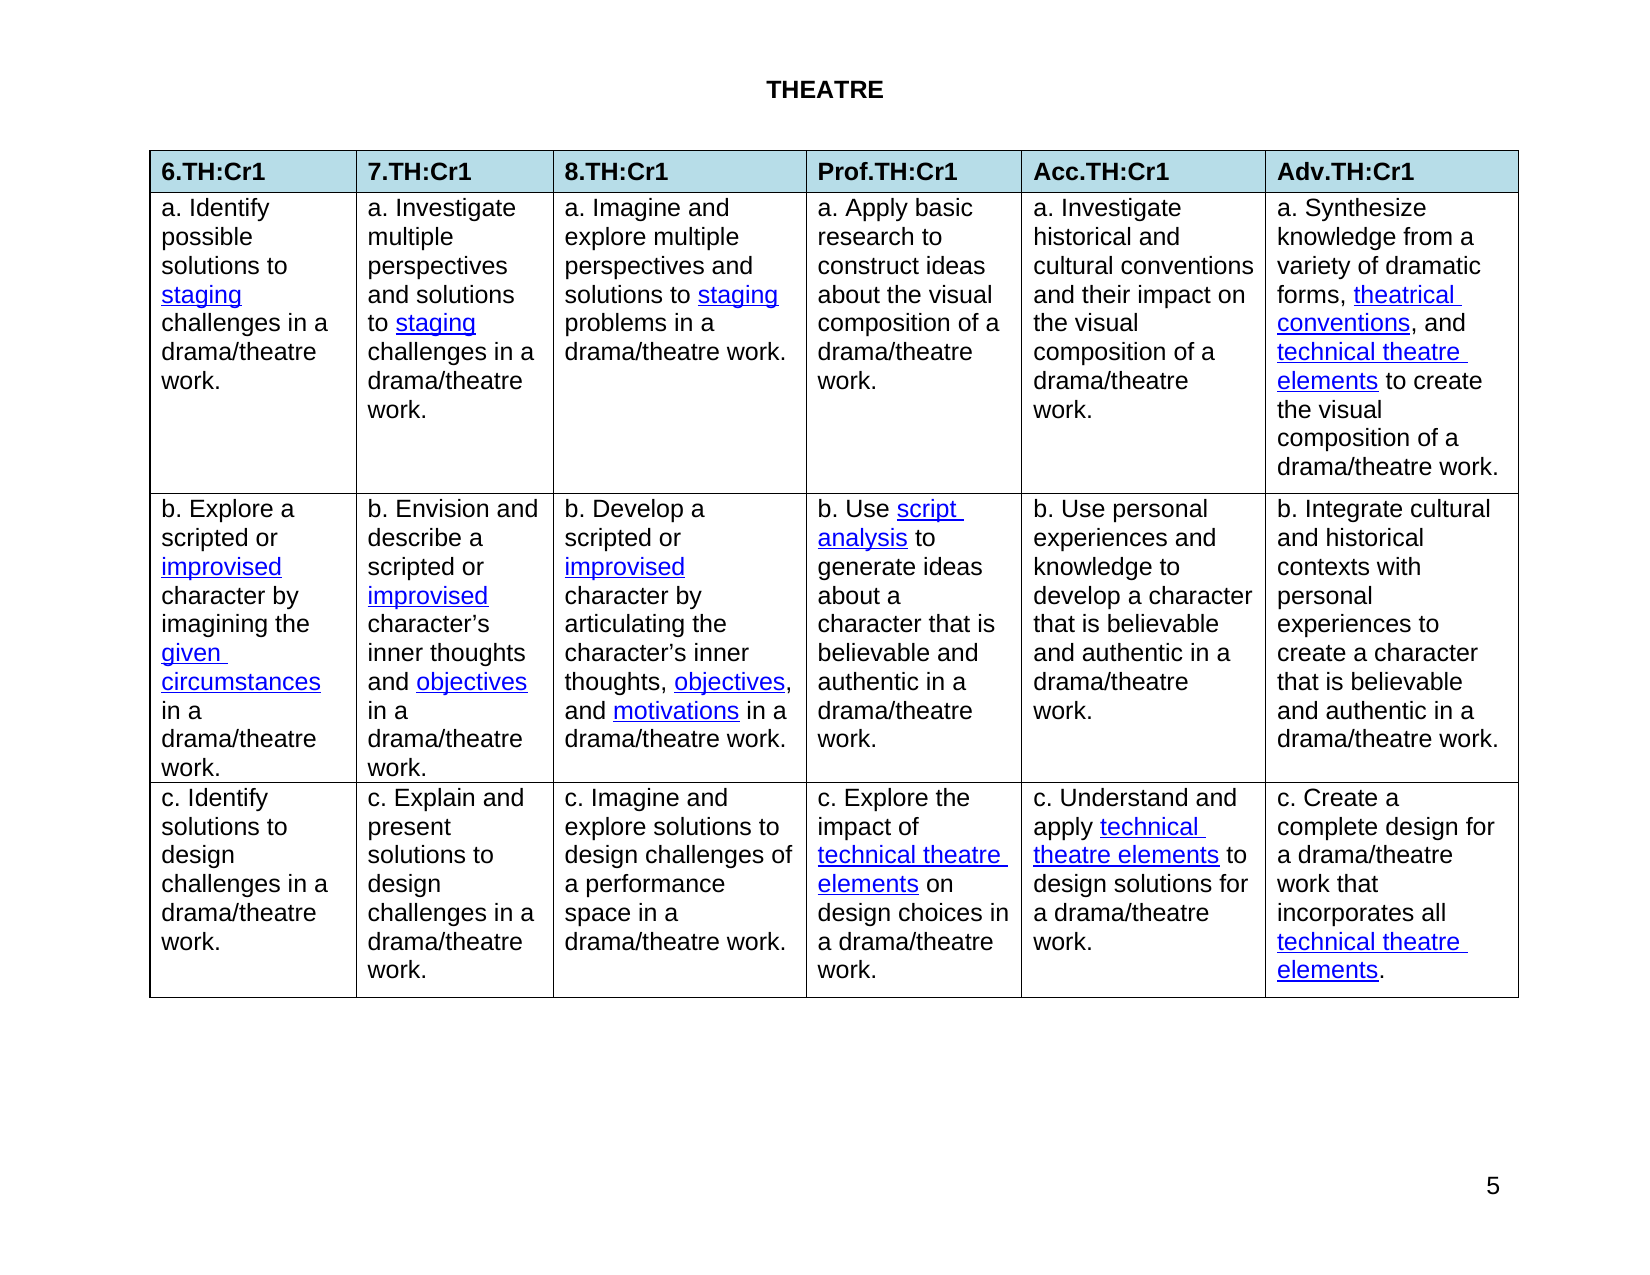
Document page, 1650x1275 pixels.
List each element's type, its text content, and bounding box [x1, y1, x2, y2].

table_cell c. Explain and present solutions to design challenges in a drama/theatre work. [357, 783, 553, 997]
table_header Prof.TH:Cr1 [807, 151, 1021, 192]
table_cell a. Imagine and explore multiple perspectives and solutions to staging problems in a drama/theatre work. [554, 193, 806, 493]
table_cell a. Investigate historical and cultural conventions and their impact on the visual composition of a drama/theatre work. [1022, 193, 1265, 493]
table_header Acc.TH:Cr1 [1022, 151, 1265, 192]
table_cell c. Imagine and explore solutions to design challenges of a performance space in a drama/theatre work. [554, 783, 806, 997]
table_header 8.TH:Cr1 [554, 151, 806, 192]
table_cell c. Identify solutions to design challenges in a drama/theatre work. [151, 783, 356, 997]
table_cell a. Apply basic research to construct ideas about the visual composition of a drama/theatre work. [807, 193, 1021, 493]
table_cell b. Develop a scripted or improvised character by articulating the character’s inner thoughts, objectives, and motivations in a drama/theatre work. [554, 494, 806, 782]
table_cell a. Investigate multiple perspectives and solutions to staging challenges in a drama/theatre work. [357, 193, 553, 493]
table_cell b. Use script analysis to generate ideas about a character that is believable and authentic in a drama/theatre work. [807, 494, 1021, 782]
table_header 7.TH:Cr1 [357, 151, 553, 192]
table_cell a. Identify possible solutions to staging challenges in a drama/theatre work. [151, 193, 356, 493]
table_cell a. Synthesize knowledge from a variety of dramatic forms, theatrical conventions, and technical theatre elements to create the visual composition of a drama/theatre work. [1266, 193, 1518, 493]
table_cell b. Explore a scripted or improvised character by imagining the given circumstances in a drama/theatre work. [151, 494, 356, 782]
table_cell b. Integrate cultural and historical contexts with personal experiences to create a character that is believable and authentic in a drama/theatre work. [1266, 494, 1518, 782]
table_cell c. Understand and apply technical theatre elements to design solutions for a drama/theatre work. [1022, 783, 1265, 997]
table_cell b. Envision and describe a scripted or improvised character’s inner thoughts and objectives in a drama/theatre work. [357, 494, 553, 782]
table_cell b. Use personal experiences and knowledge to develop a character that is believable and authentic in a drama/theatre work. [1022, 494, 1265, 782]
table_header 6.TH:Cr1 [151, 151, 356, 192]
table_cell c. Create a complete design for a drama/theatre work that incorporates all technical theatre elements. [1266, 783, 1518, 997]
table_cell c. Explore the impact of technical theatre elements on design choices in a drama/theatre work. [807, 783, 1021, 997]
table_header Adv.TH:Cr1 [1266, 151, 1518, 192]
